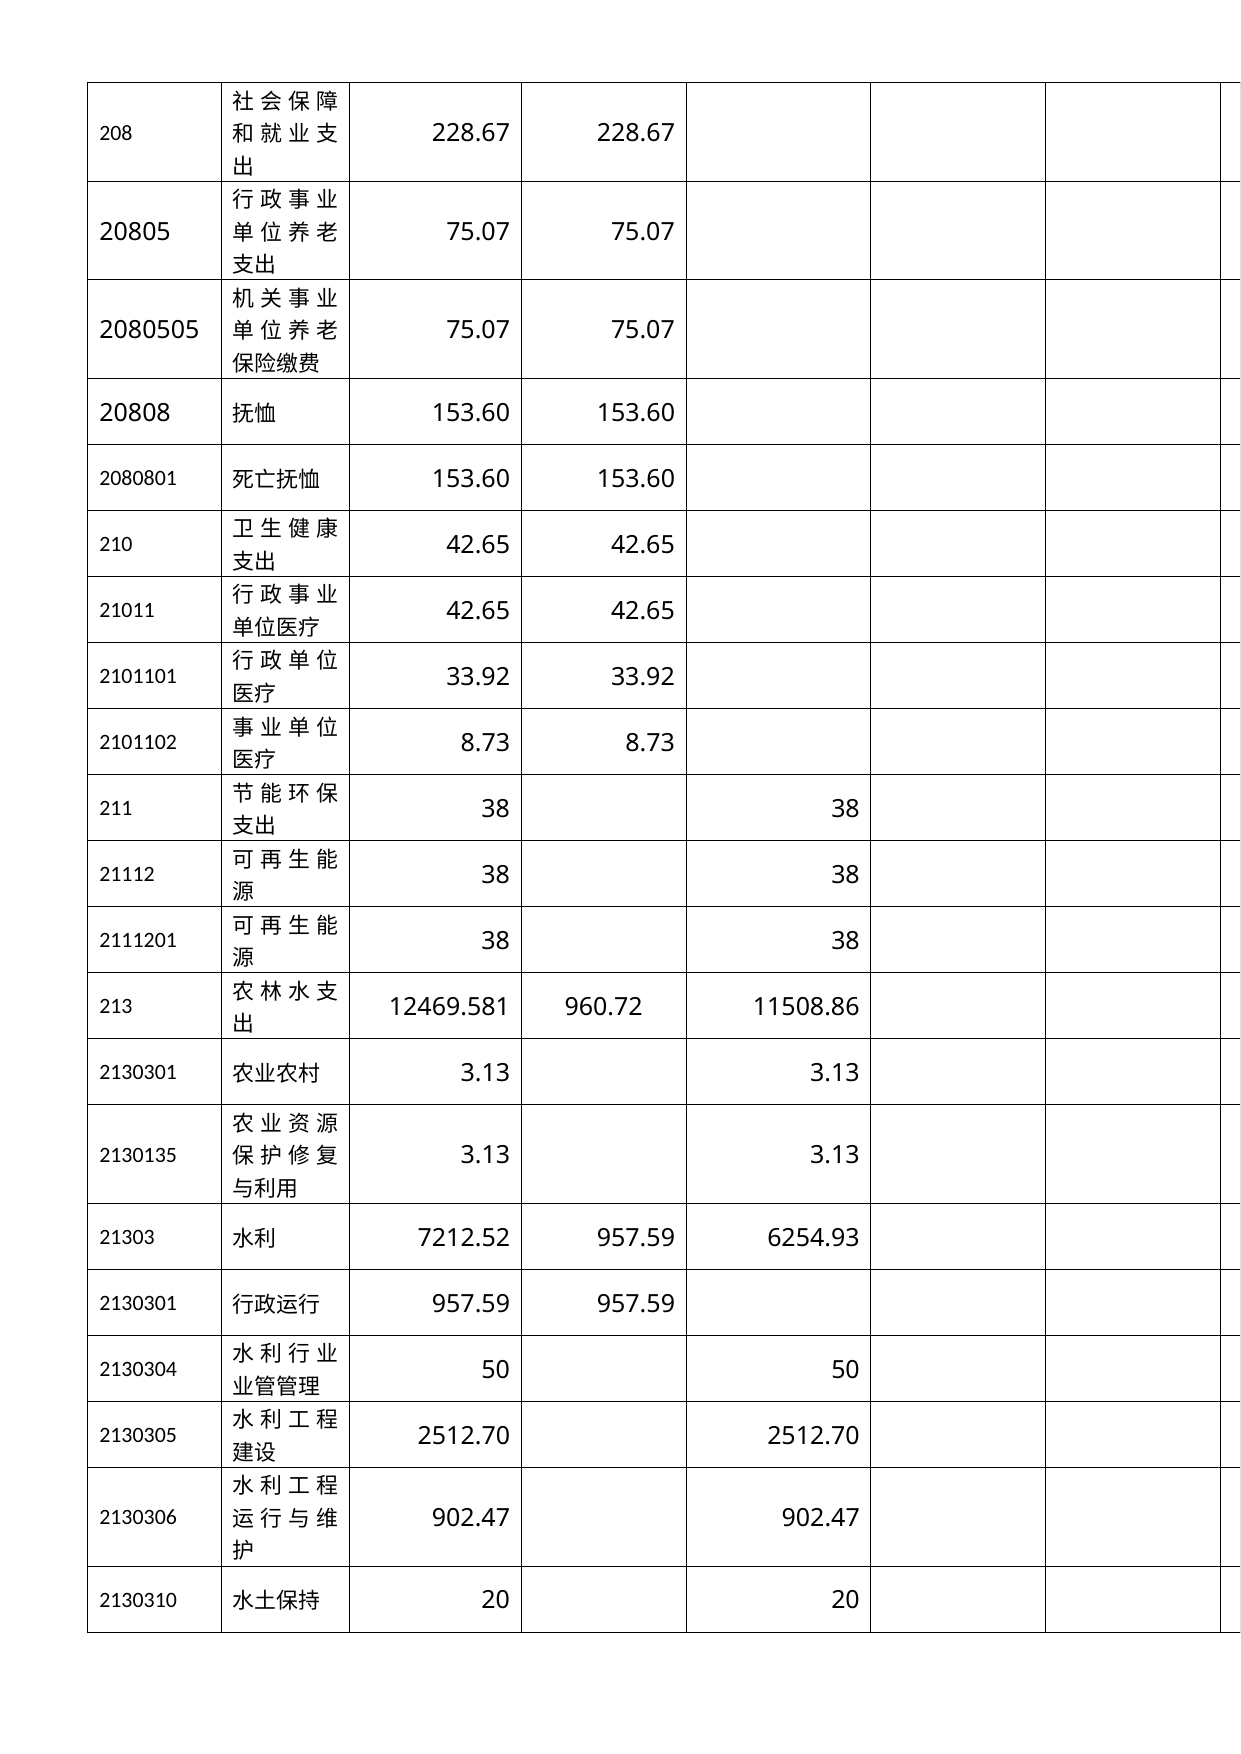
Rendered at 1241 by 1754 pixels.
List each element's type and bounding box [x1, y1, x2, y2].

table_header [65, 81, 1240, 1633]
